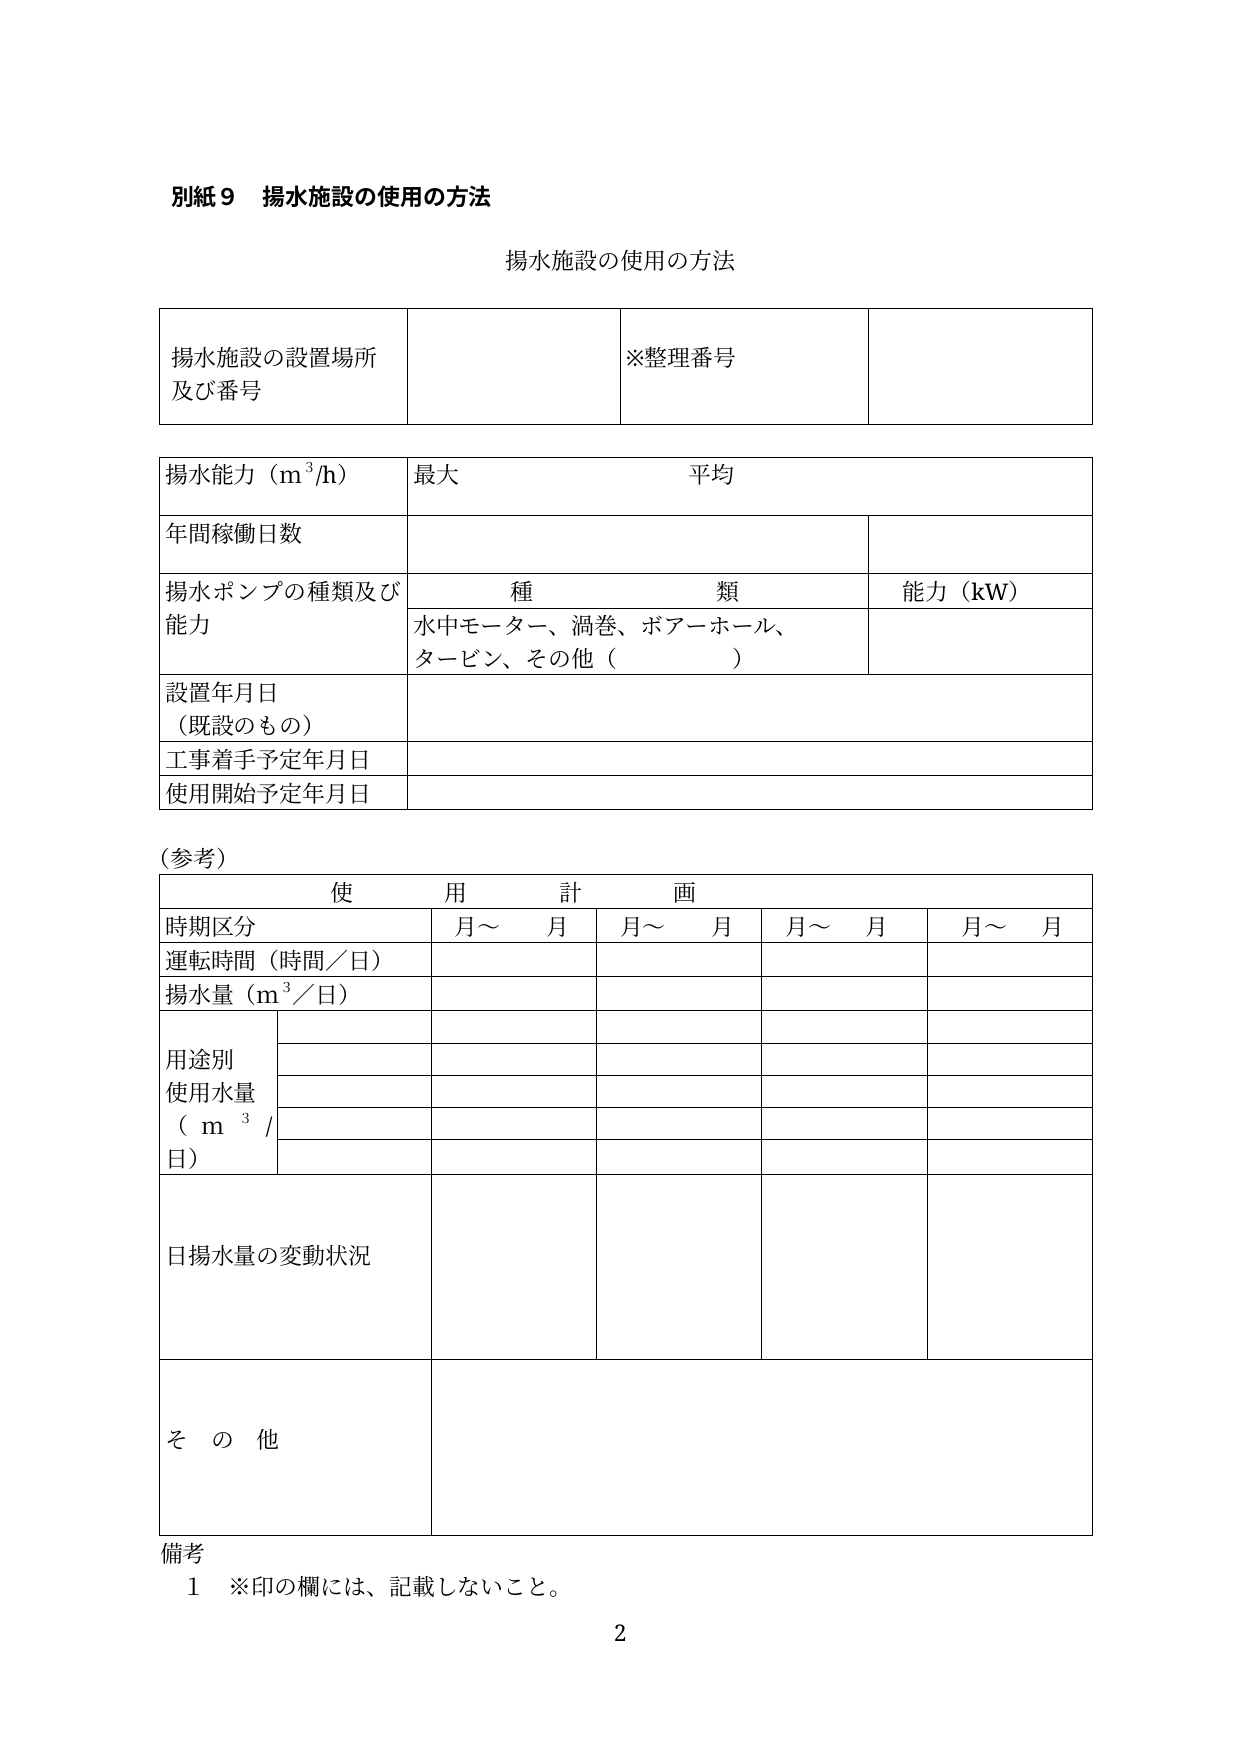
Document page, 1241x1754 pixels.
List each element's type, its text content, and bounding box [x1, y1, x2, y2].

table_cell [762, 1175, 927, 1359]
table_header ※整理番号 [621, 309, 868, 424]
table_cell [928, 1140, 1092, 1174]
table_cell [278, 1108, 431, 1139]
table_cell 水中モーター、渦巻、ボアーホール、 タービン、その他（ ） [408, 609, 868, 674]
text 備考 [160, 1536, 1092, 1569]
table_cell [408, 675, 1092, 741]
table_cell 工事着手予定年月日 [160, 742, 407, 775]
table_cell [928, 1175, 1092, 1359]
table_cell 用途別 使用水量 （ｍ３/日） [160, 1011, 277, 1174]
table_cell [432, 1076, 596, 1107]
table_cell [278, 1140, 431, 1174]
table_cell [597, 1076, 761, 1107]
table_cell [432, 1140, 596, 1174]
table_cell [278, 1044, 431, 1075]
table_cell [869, 609, 1092, 674]
text 揚水施設の使用の方法 [148, 243, 1092, 276]
table_cell [278, 1076, 431, 1107]
table_cell そ の 他 [160, 1360, 431, 1535]
table_cell [597, 1011, 761, 1042]
table_cell 使用開始予定年月日 [160, 776, 407, 809]
table_cell 時期区分 [160, 909, 431, 942]
table_cell [928, 977, 1092, 1010]
table_cell 揚水ポンプの種類及び能力 [160, 574, 407, 674]
table_cell [278, 1011, 431, 1042]
table_cell [432, 1360, 1092, 1535]
table_cell [869, 516, 1092, 573]
table_cell 月～ 月 [762, 909, 927, 942]
table_cell 揚水量（ｍ３／日） [160, 977, 431, 1010]
table_cell [597, 943, 761, 976]
table_cell 設置年月日 （既設のもの） [160, 675, 407, 741]
table_cell [762, 1076, 927, 1107]
table_cell [597, 1108, 761, 1139]
subtitle 別紙９ 揚水施設の使用の方法 [148, 179, 1092, 212]
table_cell [762, 1044, 927, 1075]
table_cell [762, 1140, 927, 1174]
table_cell [597, 1140, 761, 1174]
table_cell 運転時間（時間／日） [160, 943, 431, 976]
table_cell [762, 1011, 927, 1042]
table_cell 能力（kW） [869, 574, 1092, 607]
table_cell [408, 516, 868, 573]
table_cell [408, 742, 1092, 775]
table_cell 年間稼働日数 [160, 516, 407, 573]
table_header [869, 309, 1092, 424]
table_cell [597, 1044, 761, 1075]
table_header 揚水能力（ｍ３/h） [160, 458, 407, 515]
table_cell 月～ 月 [432, 909, 596, 942]
table_cell [432, 1108, 596, 1139]
table_cell [928, 943, 1092, 976]
table_header 最大 平均 [408, 458, 1092, 515]
table_cell [928, 1076, 1092, 1107]
table_cell 月～ 月 [597, 909, 761, 942]
table_header 揚水施設の設置場所 及び番号 [160, 309, 407, 424]
text （参考） [148, 841, 1092, 874]
table_cell [597, 977, 761, 1010]
text １ ※印の欄には、記載しないこと。 [160, 1569, 1092, 1602]
table_cell [762, 977, 927, 1010]
table_cell [597, 1175, 761, 1359]
table_cell [928, 1011, 1092, 1042]
table_header [408, 309, 620, 424]
table_cell 日揚水量の変動状況 [160, 1175, 431, 1359]
table_cell [928, 1108, 1092, 1139]
table_cell 月～ 月 [928, 909, 1092, 942]
table_cell [928, 1044, 1092, 1075]
table_cell [432, 943, 596, 976]
table_cell [432, 977, 596, 1010]
table_cell 種 類 [408, 574, 868, 607]
table_cell [432, 1175, 596, 1359]
table_cell [762, 943, 927, 976]
table_cell [432, 1011, 596, 1042]
table_header 使 用 計 画 [160, 875, 1092, 908]
table_cell [432, 1044, 596, 1075]
table_cell [762, 1108, 927, 1139]
table_cell [408, 776, 1092, 809]
